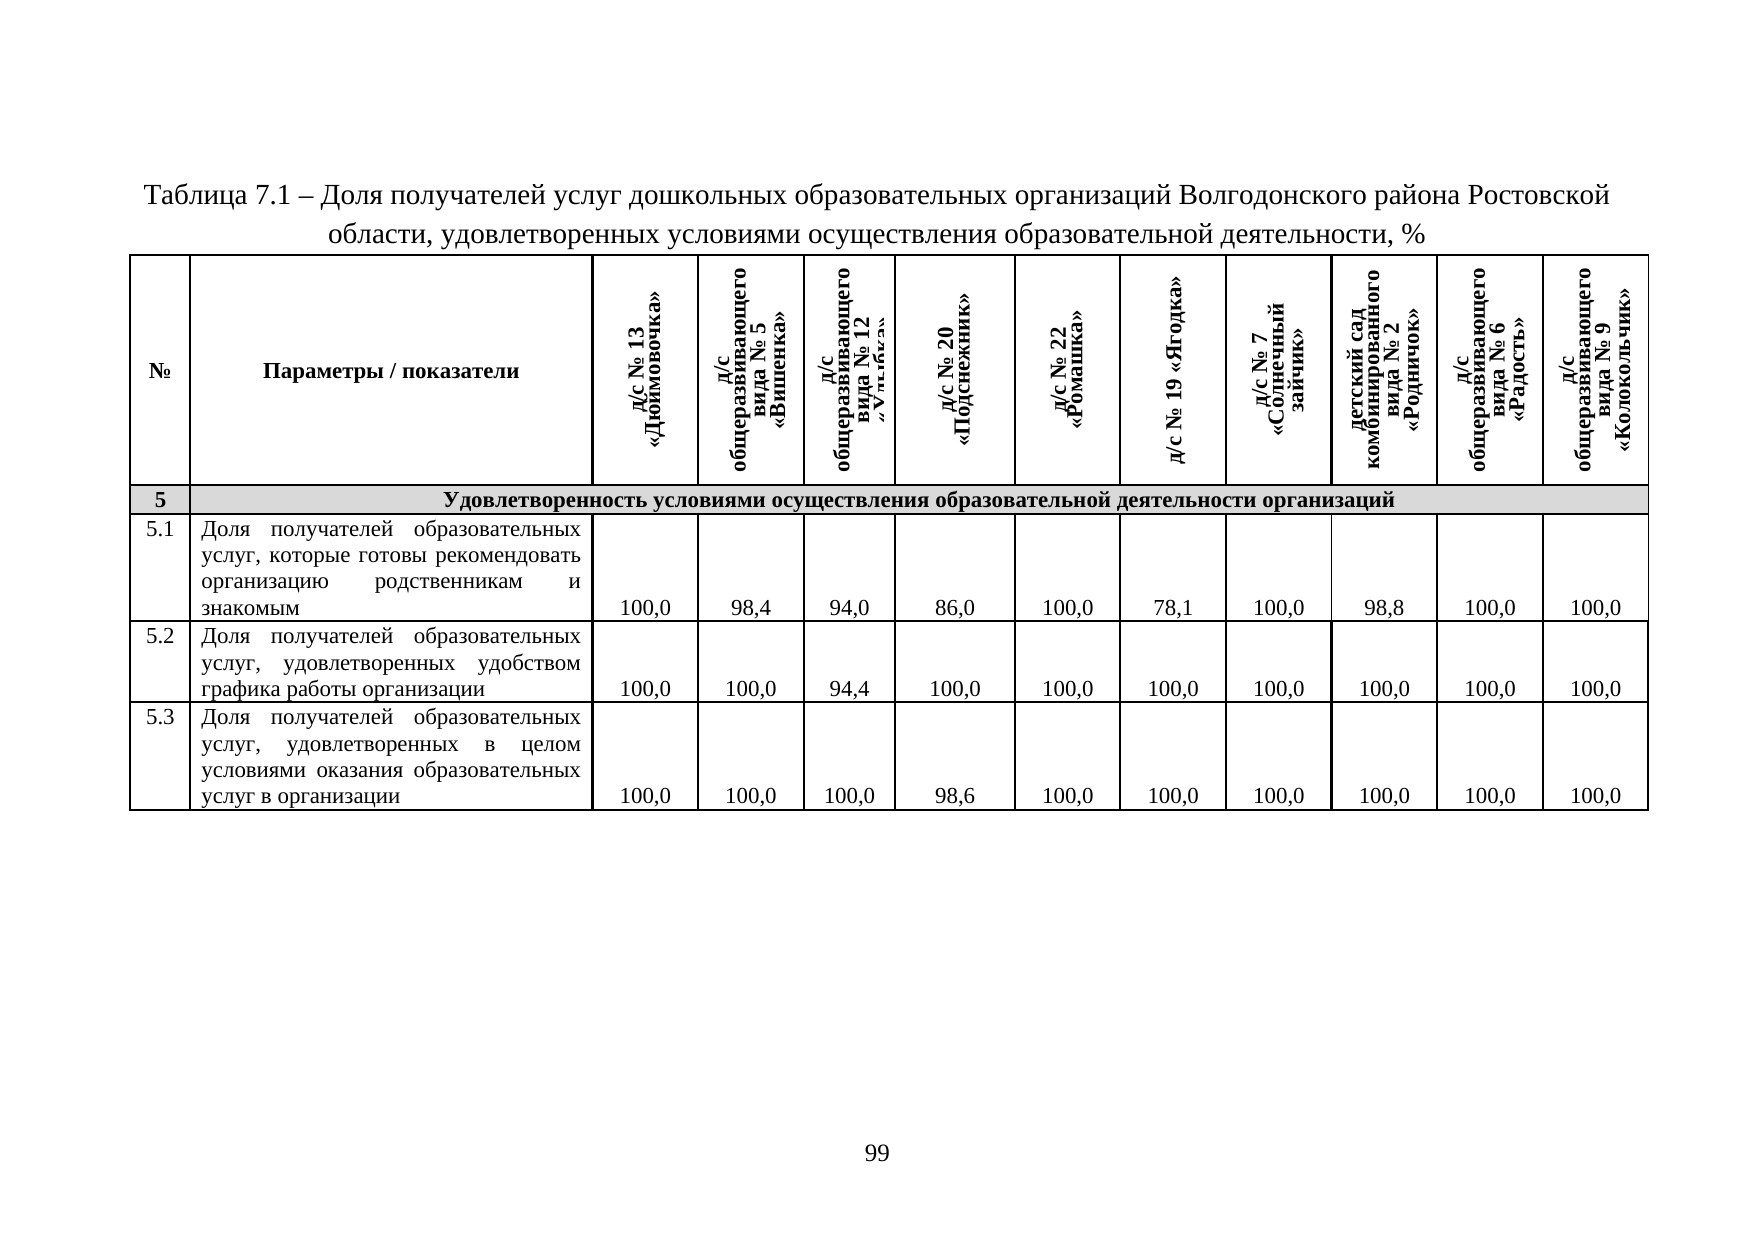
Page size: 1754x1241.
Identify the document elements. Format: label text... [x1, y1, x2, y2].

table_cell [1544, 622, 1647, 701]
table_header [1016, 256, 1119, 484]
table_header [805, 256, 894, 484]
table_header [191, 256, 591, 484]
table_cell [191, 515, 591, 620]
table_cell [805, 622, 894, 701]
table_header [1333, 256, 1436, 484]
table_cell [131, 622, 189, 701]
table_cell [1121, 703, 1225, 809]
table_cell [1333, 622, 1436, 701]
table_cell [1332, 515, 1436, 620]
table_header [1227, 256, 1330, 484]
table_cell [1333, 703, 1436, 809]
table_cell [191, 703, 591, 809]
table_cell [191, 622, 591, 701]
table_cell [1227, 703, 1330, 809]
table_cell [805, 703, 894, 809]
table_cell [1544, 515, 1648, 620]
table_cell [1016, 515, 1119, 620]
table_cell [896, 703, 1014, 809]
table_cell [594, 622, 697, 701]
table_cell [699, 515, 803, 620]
text Таблица 7.1 – Доля получателей услуг дошкольных образовательных организаций Волгодонского района Ростовской области, удовлетворенных условиями осуществления образовательной деятельности, % [118, 177, 1636, 249]
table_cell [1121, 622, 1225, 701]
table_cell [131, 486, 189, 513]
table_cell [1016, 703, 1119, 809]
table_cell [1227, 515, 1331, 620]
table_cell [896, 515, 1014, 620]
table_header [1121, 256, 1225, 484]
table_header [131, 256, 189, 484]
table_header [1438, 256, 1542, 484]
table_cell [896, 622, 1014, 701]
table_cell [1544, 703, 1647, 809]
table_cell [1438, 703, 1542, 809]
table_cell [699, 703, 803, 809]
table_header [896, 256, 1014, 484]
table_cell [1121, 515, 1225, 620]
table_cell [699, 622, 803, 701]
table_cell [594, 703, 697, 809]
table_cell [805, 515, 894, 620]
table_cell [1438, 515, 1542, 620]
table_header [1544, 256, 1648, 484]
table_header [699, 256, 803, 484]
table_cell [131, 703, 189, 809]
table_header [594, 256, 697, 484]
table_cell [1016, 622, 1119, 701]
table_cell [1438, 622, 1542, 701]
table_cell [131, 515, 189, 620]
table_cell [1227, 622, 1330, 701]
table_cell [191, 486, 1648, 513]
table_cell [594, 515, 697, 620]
